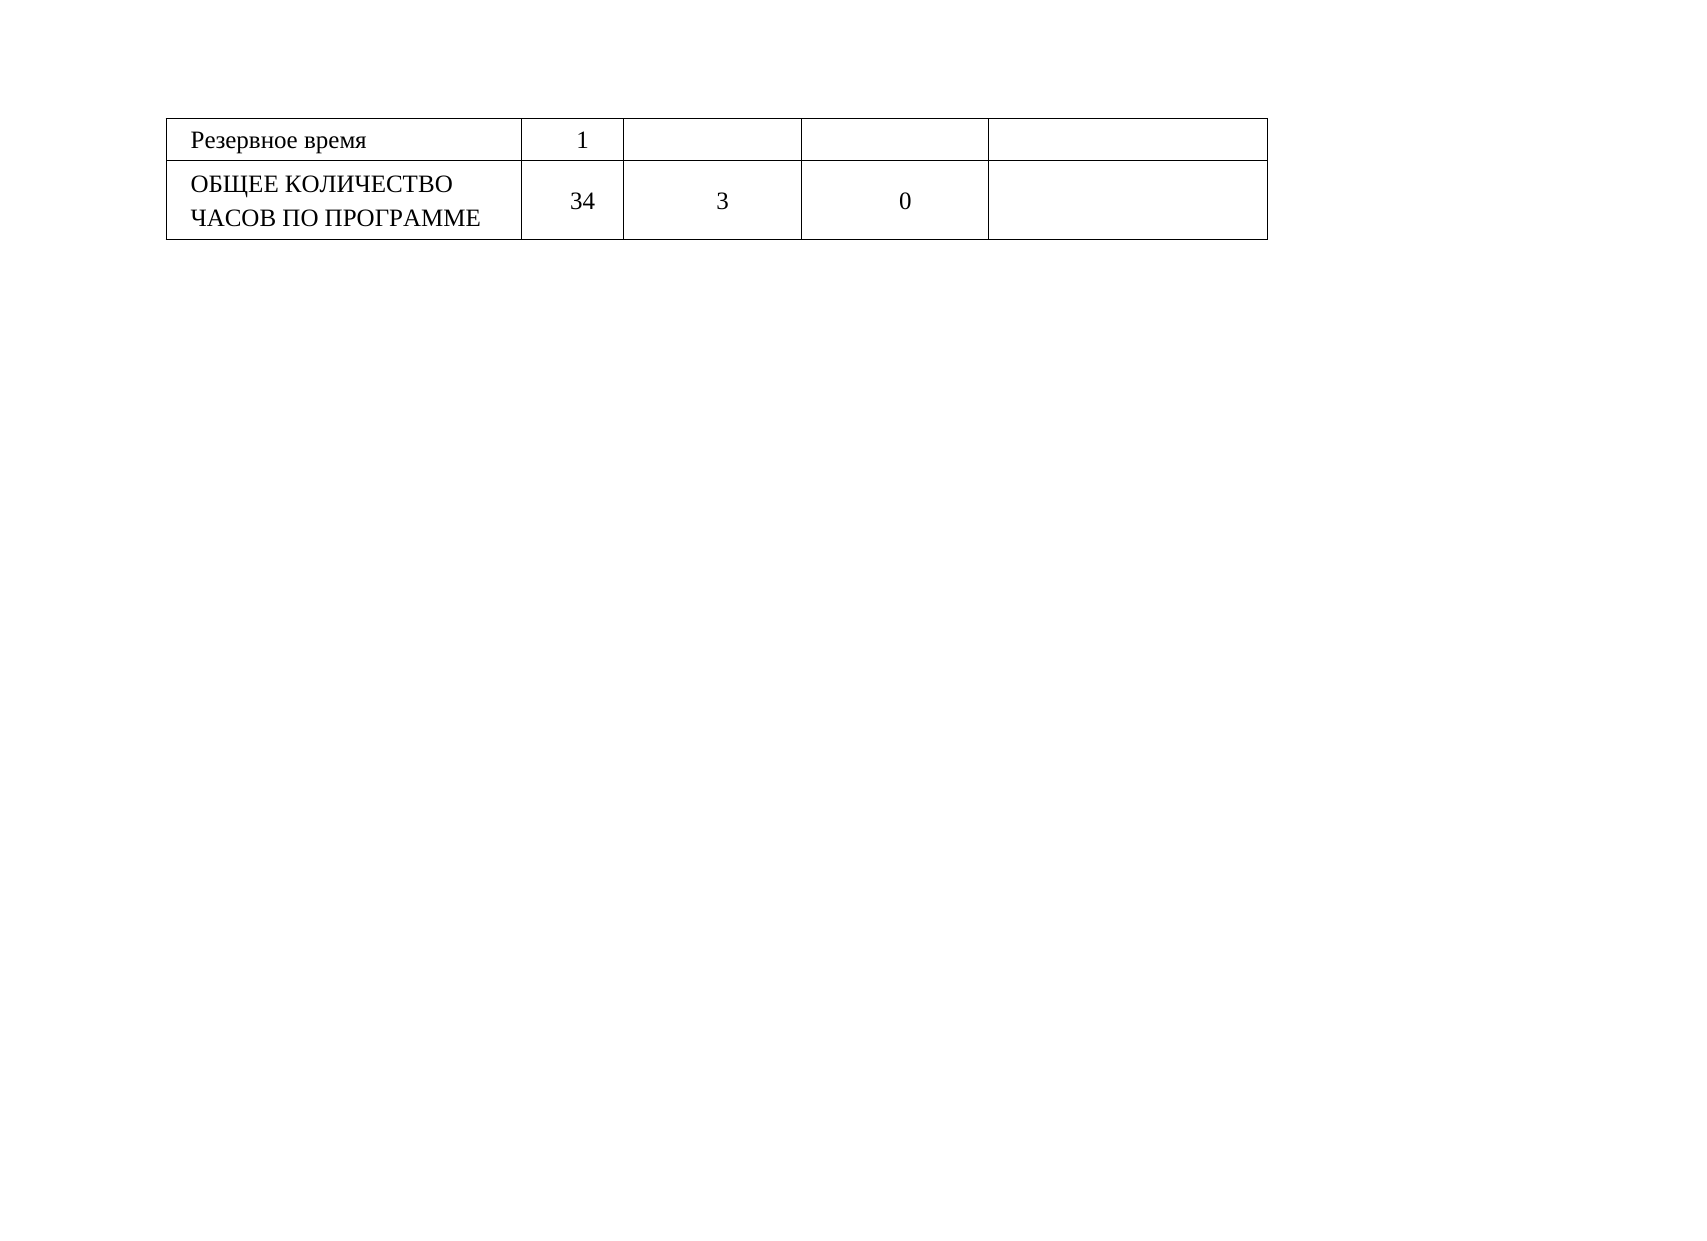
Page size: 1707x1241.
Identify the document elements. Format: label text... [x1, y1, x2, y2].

table_cell 1 [522, 119, 623, 159]
table_cell [802, 119, 988, 159]
table_cell 34 [522, 161, 623, 239]
table_cell Резервное время [167, 119, 521, 159]
table_cell [624, 119, 801, 159]
table_cell [989, 161, 1267, 239]
table_cell 0 [802, 161, 988, 239]
table_cell 3 [624, 161, 801, 239]
table_cell ОБЩЕЕ КОЛИЧЕСТВО ЧАСОВ ПО ПРОГРАММЕ [167, 161, 521, 239]
table_cell [989, 119, 1267, 159]
